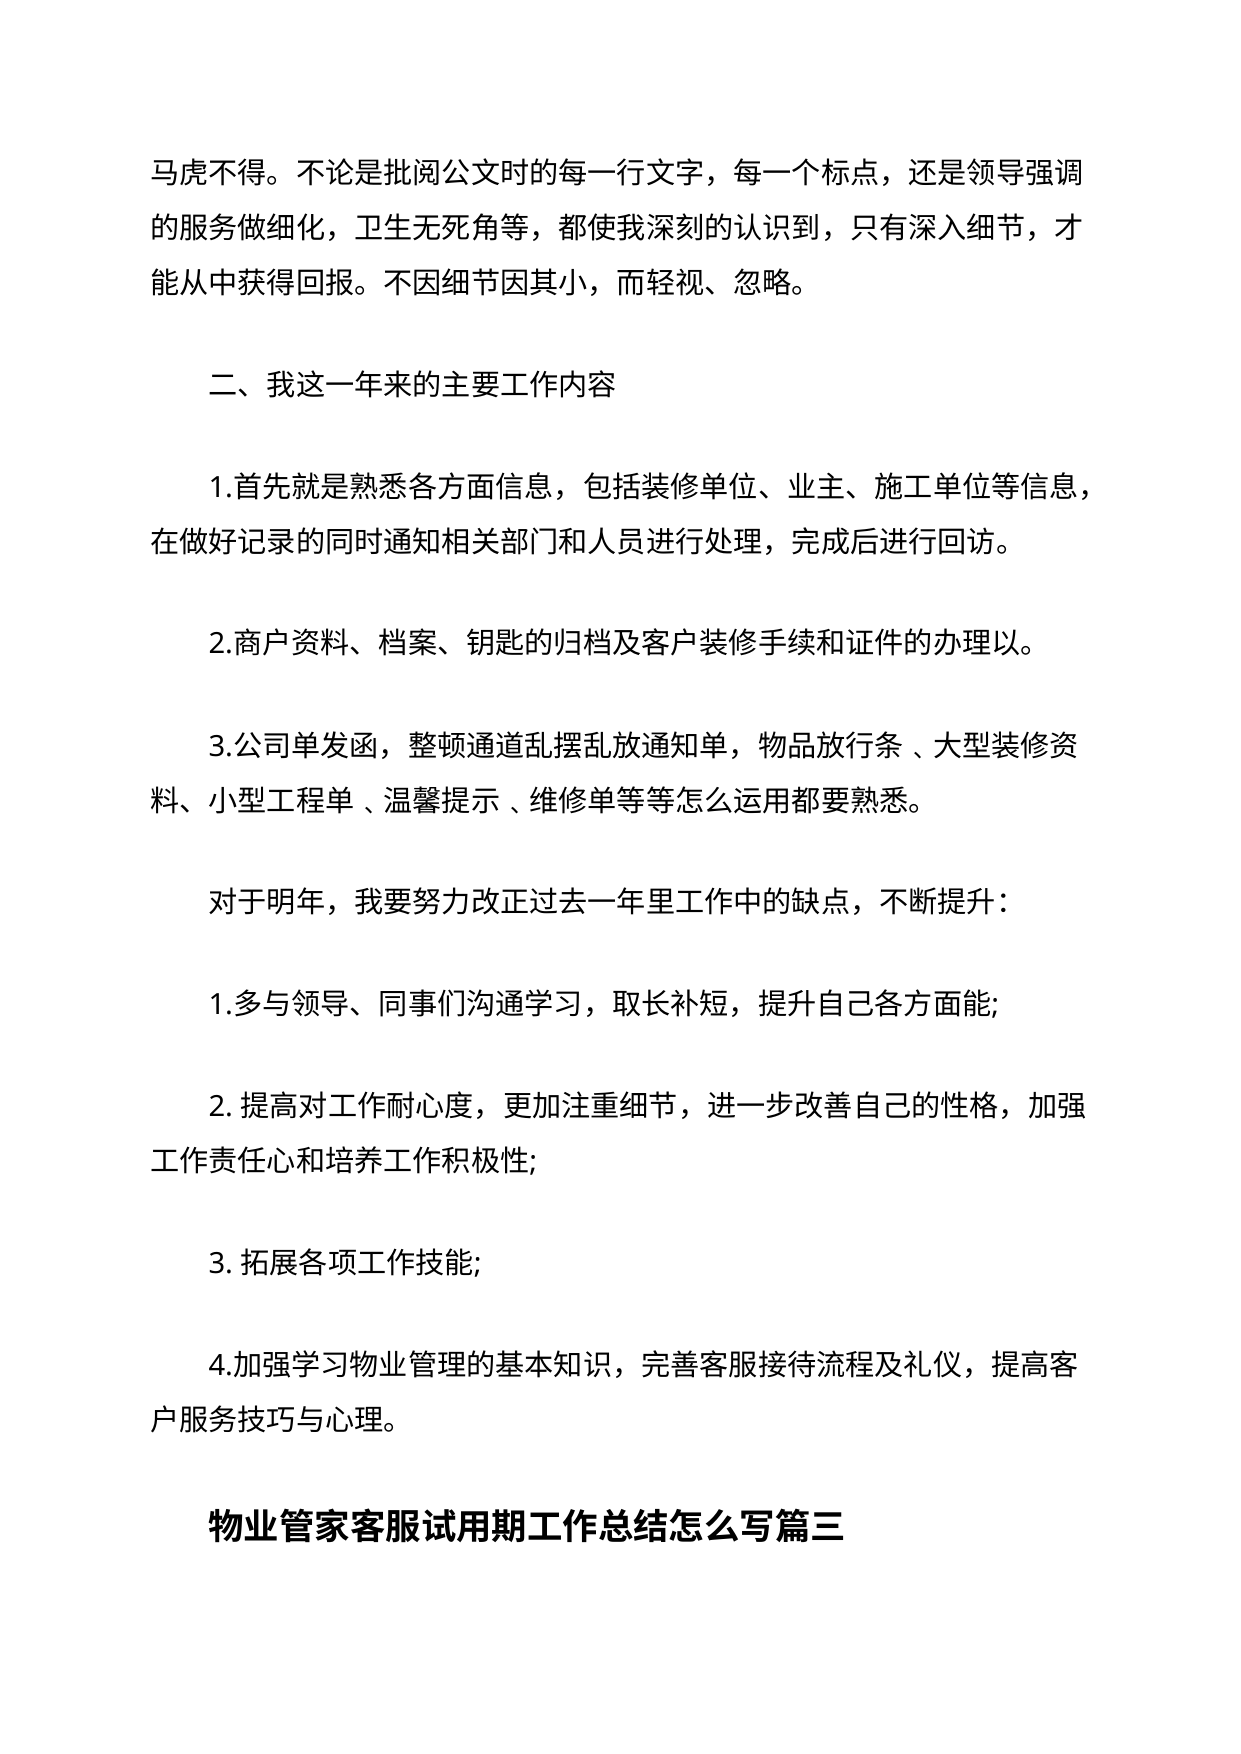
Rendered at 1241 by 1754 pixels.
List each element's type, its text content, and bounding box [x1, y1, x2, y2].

text 2. 提高对工作耐心度，更加注重细节，进一步改善自己的性格，加强工作责任心和培养工作积极性; [150, 1083, 1090, 1180]
text 1.首先就是熟悉各方面信息，包括装修单位、业主、施工单位等信息，在做好记录的同时通知相关部门和人员进行处理，完成后进行回访。 [150, 463, 1090, 561]
text 1.多与领导、同事们沟通学习，取长补短，提升自己各方面能; [150, 981, 1090, 1023]
text 二、我这一年来的主要工作内容 [150, 362, 1090, 404]
text 物业管家客服试用期工作总结怎么写篇三 [150, 1498, 1090, 1549]
text 对于明年，我要努力改正过去一年里工作中的缺点，不断提升： [150, 879, 1090, 921]
text 3. 拓展各项工作技能; [150, 1239, 1090, 1282]
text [150, 150, 1090, 302]
text 4.加强学习物业管理的基本知识，完善客服接待流程及礼仪，提高客户服务技巧与心理。 [150, 1342, 1090, 1439]
text 3.公司单发函，整顿通道乱摆乱放通知单，物品放行条﹑大型装修资料、小型工程单﹑温馨提示﹑维修单等等怎么运用都要熟悉。 [150, 722, 1090, 819]
text 2.商户资料、档案、钥匙的归档及客户装修手续和证件的办理以。 [150, 620, 1090, 662]
